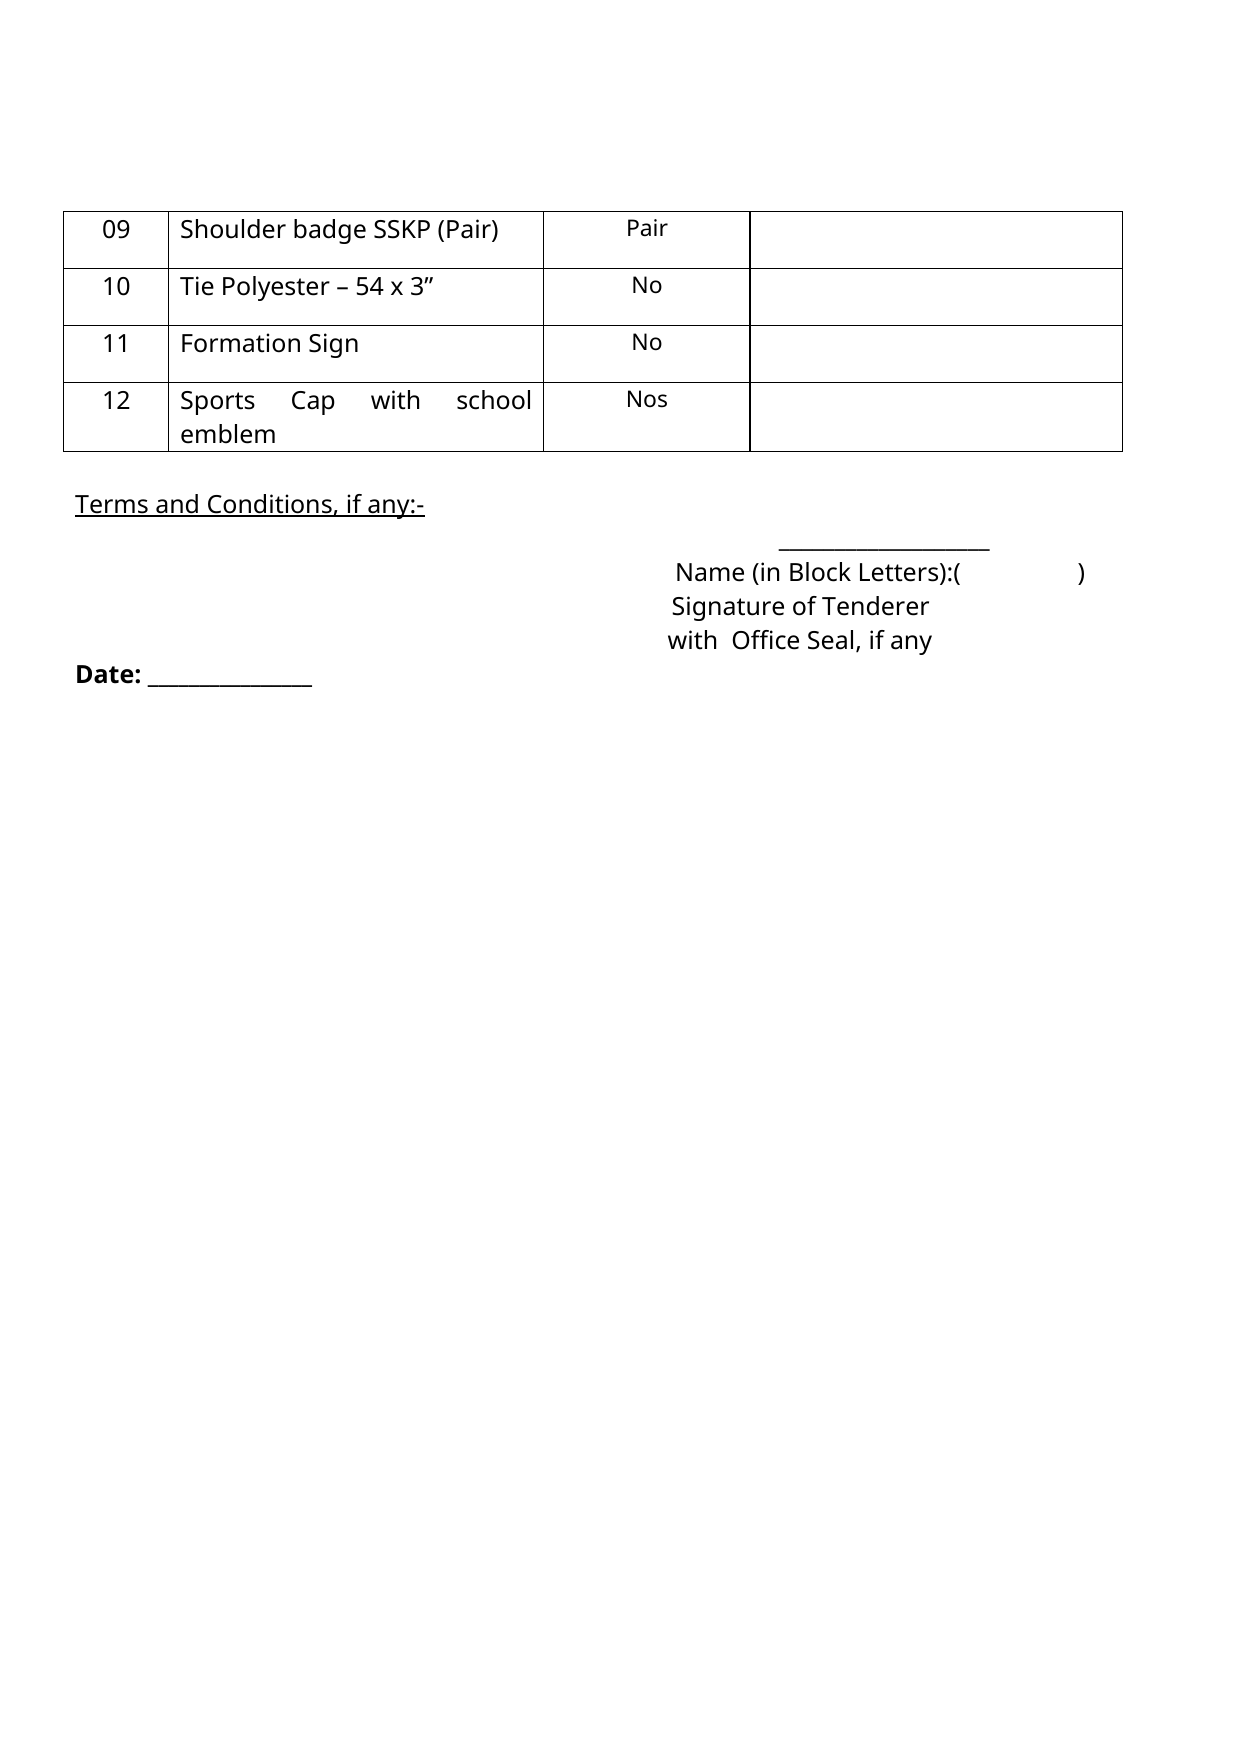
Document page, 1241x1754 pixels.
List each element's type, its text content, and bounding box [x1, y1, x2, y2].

table_cell 12 [64, 383, 168, 451]
table_cell No [544, 269, 749, 325]
table_cell 11 [64, 326, 168, 382]
table_header 09 [64, 212, 168, 268]
table_header Shoulder badge SSKP (Pair) [169, 212, 543, 268]
table_cell 10 [64, 269, 168, 325]
text Signature of Tenderer [75, 588, 1120, 622]
text with Office Seal, if any [75, 622, 1120, 657]
table_cell Sports Cap with school emblem [169, 383, 543, 451]
table_cell No [544, 326, 749, 382]
table_cell Nos [544, 383, 749, 451]
table_header [751, 212, 1122, 268]
table_cell [751, 383, 1122, 451]
text Name (in Block Letters):( ) [75, 554, 1120, 588]
text Date: ________________ [75, 657, 1120, 691]
table_cell [751, 326, 1122, 382]
table_cell Formation Sign [169, 326, 543, 382]
table_cell Tie Polyester – 54 x 3” [169, 269, 543, 325]
text Terms and Conditions, if any:- ___________________ [75, 486, 1120, 554]
table_header Pair [544, 212, 749, 268]
table_cell [751, 269, 1122, 325]
